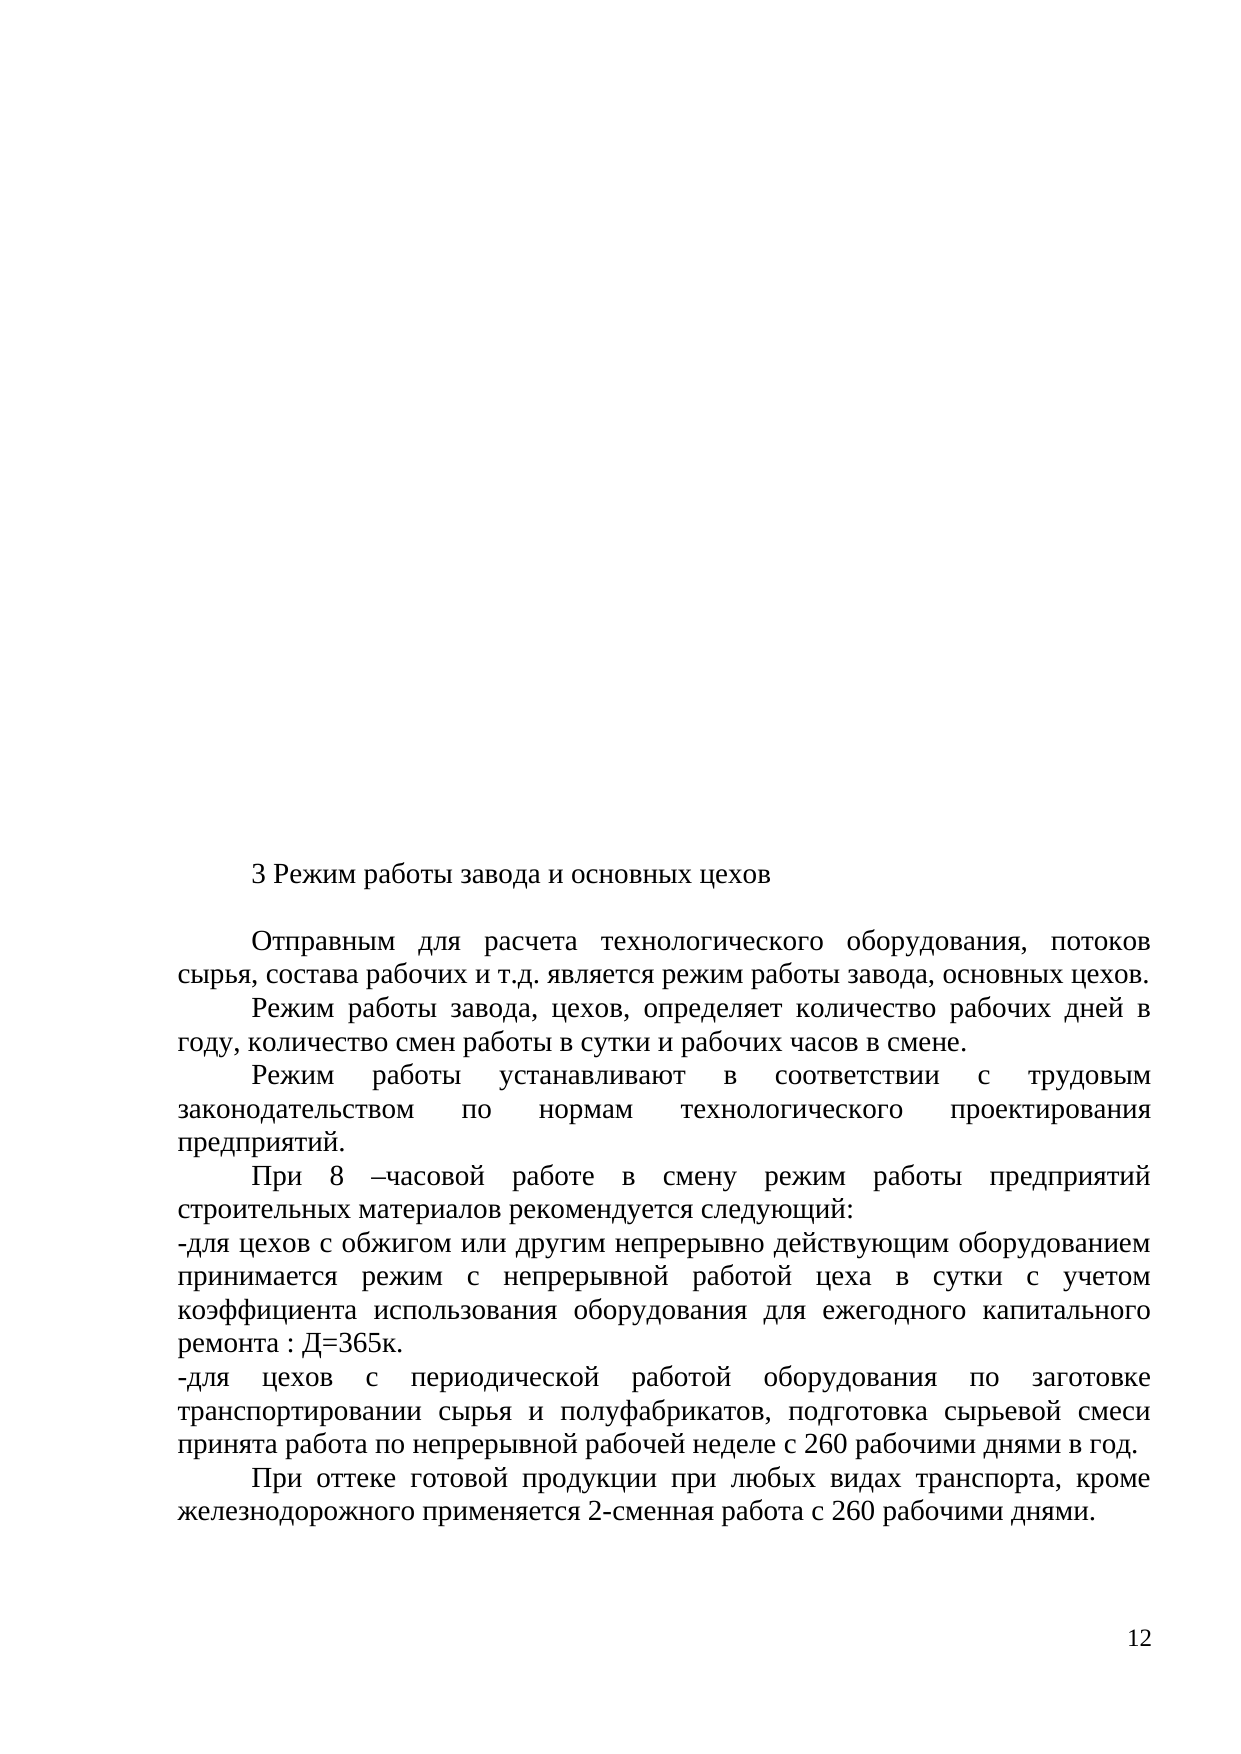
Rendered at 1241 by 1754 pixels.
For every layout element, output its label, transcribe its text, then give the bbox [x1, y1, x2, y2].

text Режим работы устанавливают в соответствии с трудовым законодательством по нормам технологического проектирования предприятий. [177, 1057, 1152, 1158]
text -для цехов с периодической работой оборудования по заготовке транспортировании сырья и полуфабрикатов, подготовка сырьевой смеси принята работа по непрерывной рабочей неделе с 260 рабочими днями в год. [177, 1359, 1152, 1460]
text Режим работы завода, цехов, определяет количество рабочих дней в году, количество смен работы в сутки и рабочих часов в смене. [177, 990, 1152, 1057]
text При оттеке готовой продукции при любых видах транспорта, кроме железнодорожного применяется 2-сменная работа с 260 рабочими днями. [177, 1460, 1152, 1527]
text -для цехов с обжигом или другим непрерывно действующим оборудованием принимается режим с непрерывной работой цеха в сутки с учетом коэффициента использования оборудования для ежегодного капитального ремонта : Д=365к. [177, 1225, 1152, 1359]
text 3 Режим работы завода и основных цехов [177, 856, 1152, 889]
text Отправным для расчета технологического оборудования, потоков сырья, состава рабочих и т.д. является режим работы завода, основных цехов. [177, 923, 1152, 990]
text При 8 –часовой работе в смену режим работы предприятий строительных материалов рекомендуется следующий: [177, 1158, 1152, 1225]
